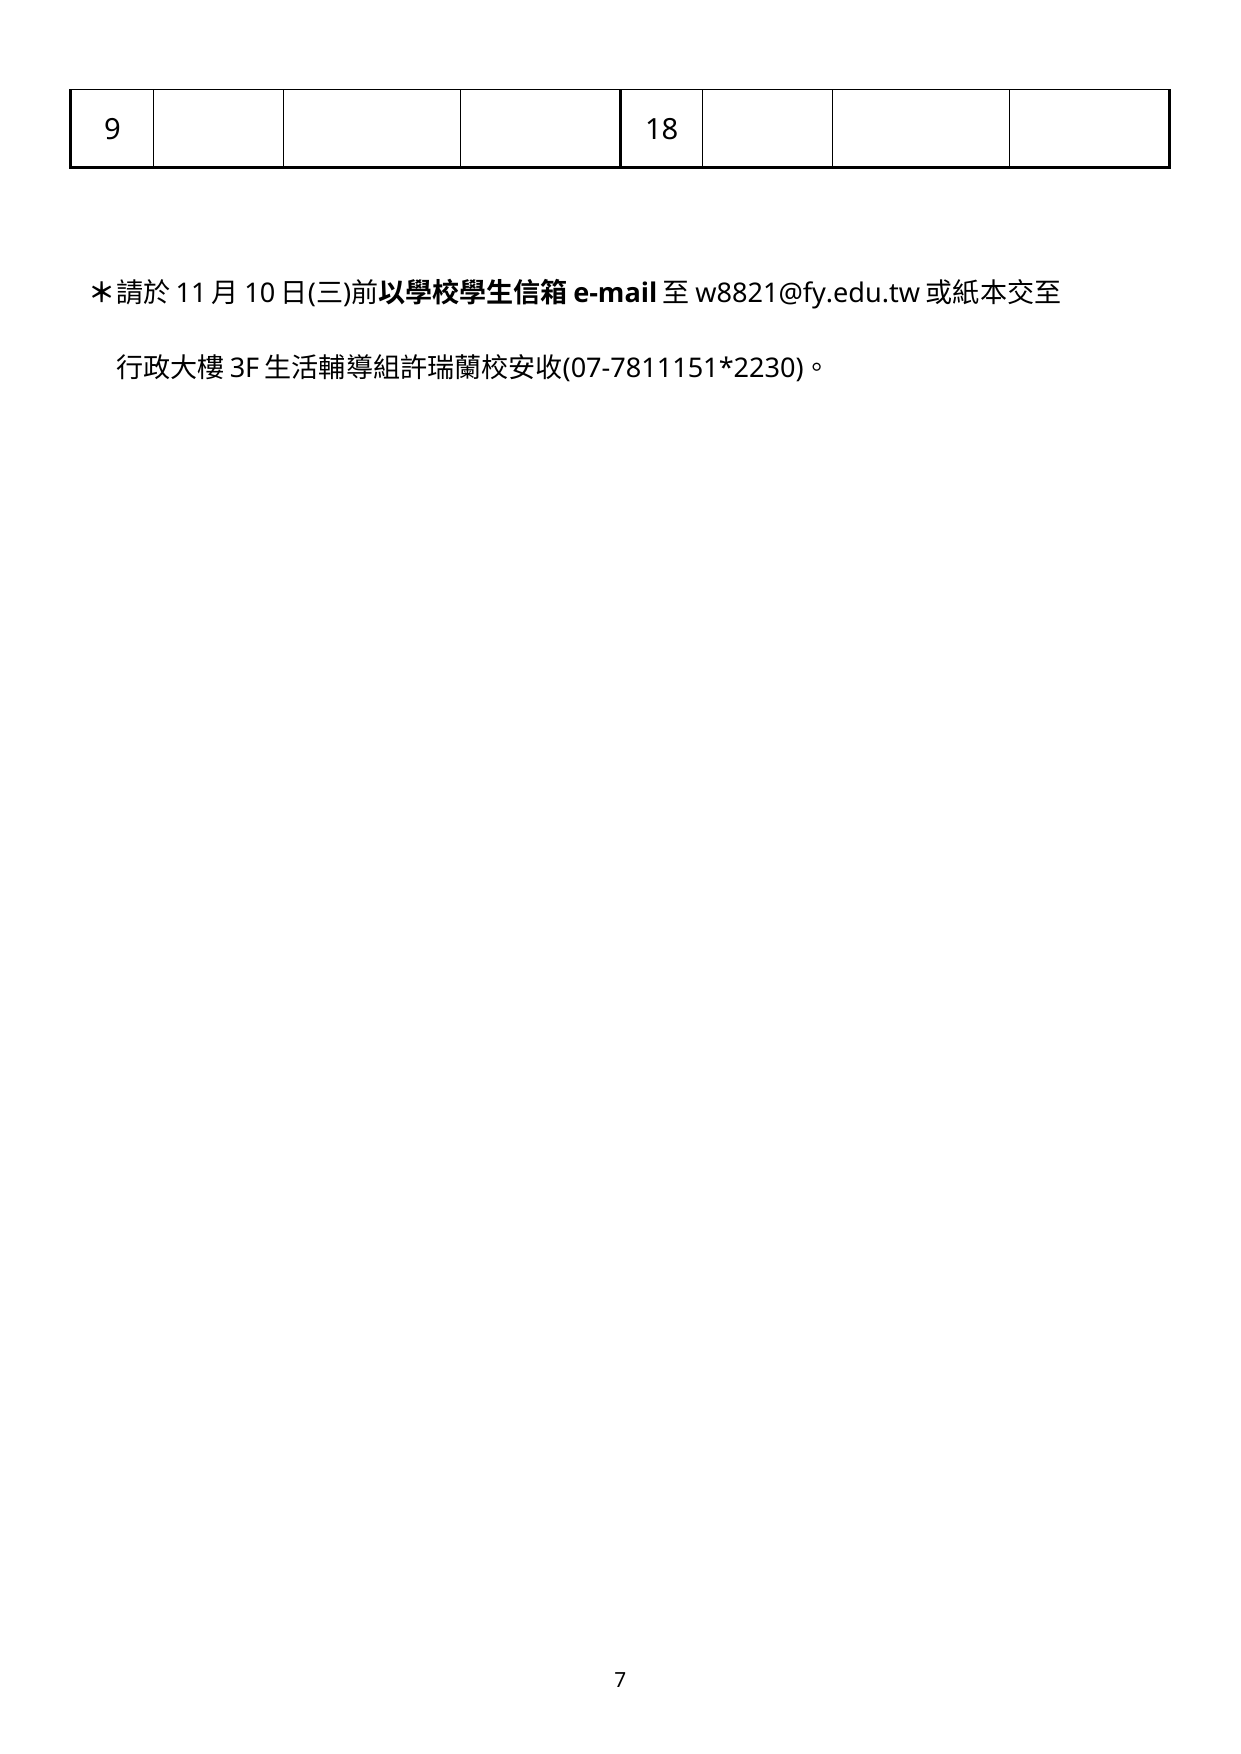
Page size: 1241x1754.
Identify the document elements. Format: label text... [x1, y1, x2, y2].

table_cell [461, 90, 619, 166]
table_cell [284, 90, 460, 166]
table_cell 9 [72, 90, 153, 166]
table_cell [703, 90, 832, 166]
table_cell [833, 90, 1009, 166]
text ＊請於11月10日(三)前以學校學生信箱e-mail至w8821@fy.edu.tw或紙本交至 行政大樓3F生活輔導組許瑞蘭校安收(07-7811151*2230)。 [89, 253, 1152, 403]
table_cell 18 [622, 90, 702, 166]
table_cell [154, 90, 283, 166]
table_cell [1010, 90, 1168, 166]
